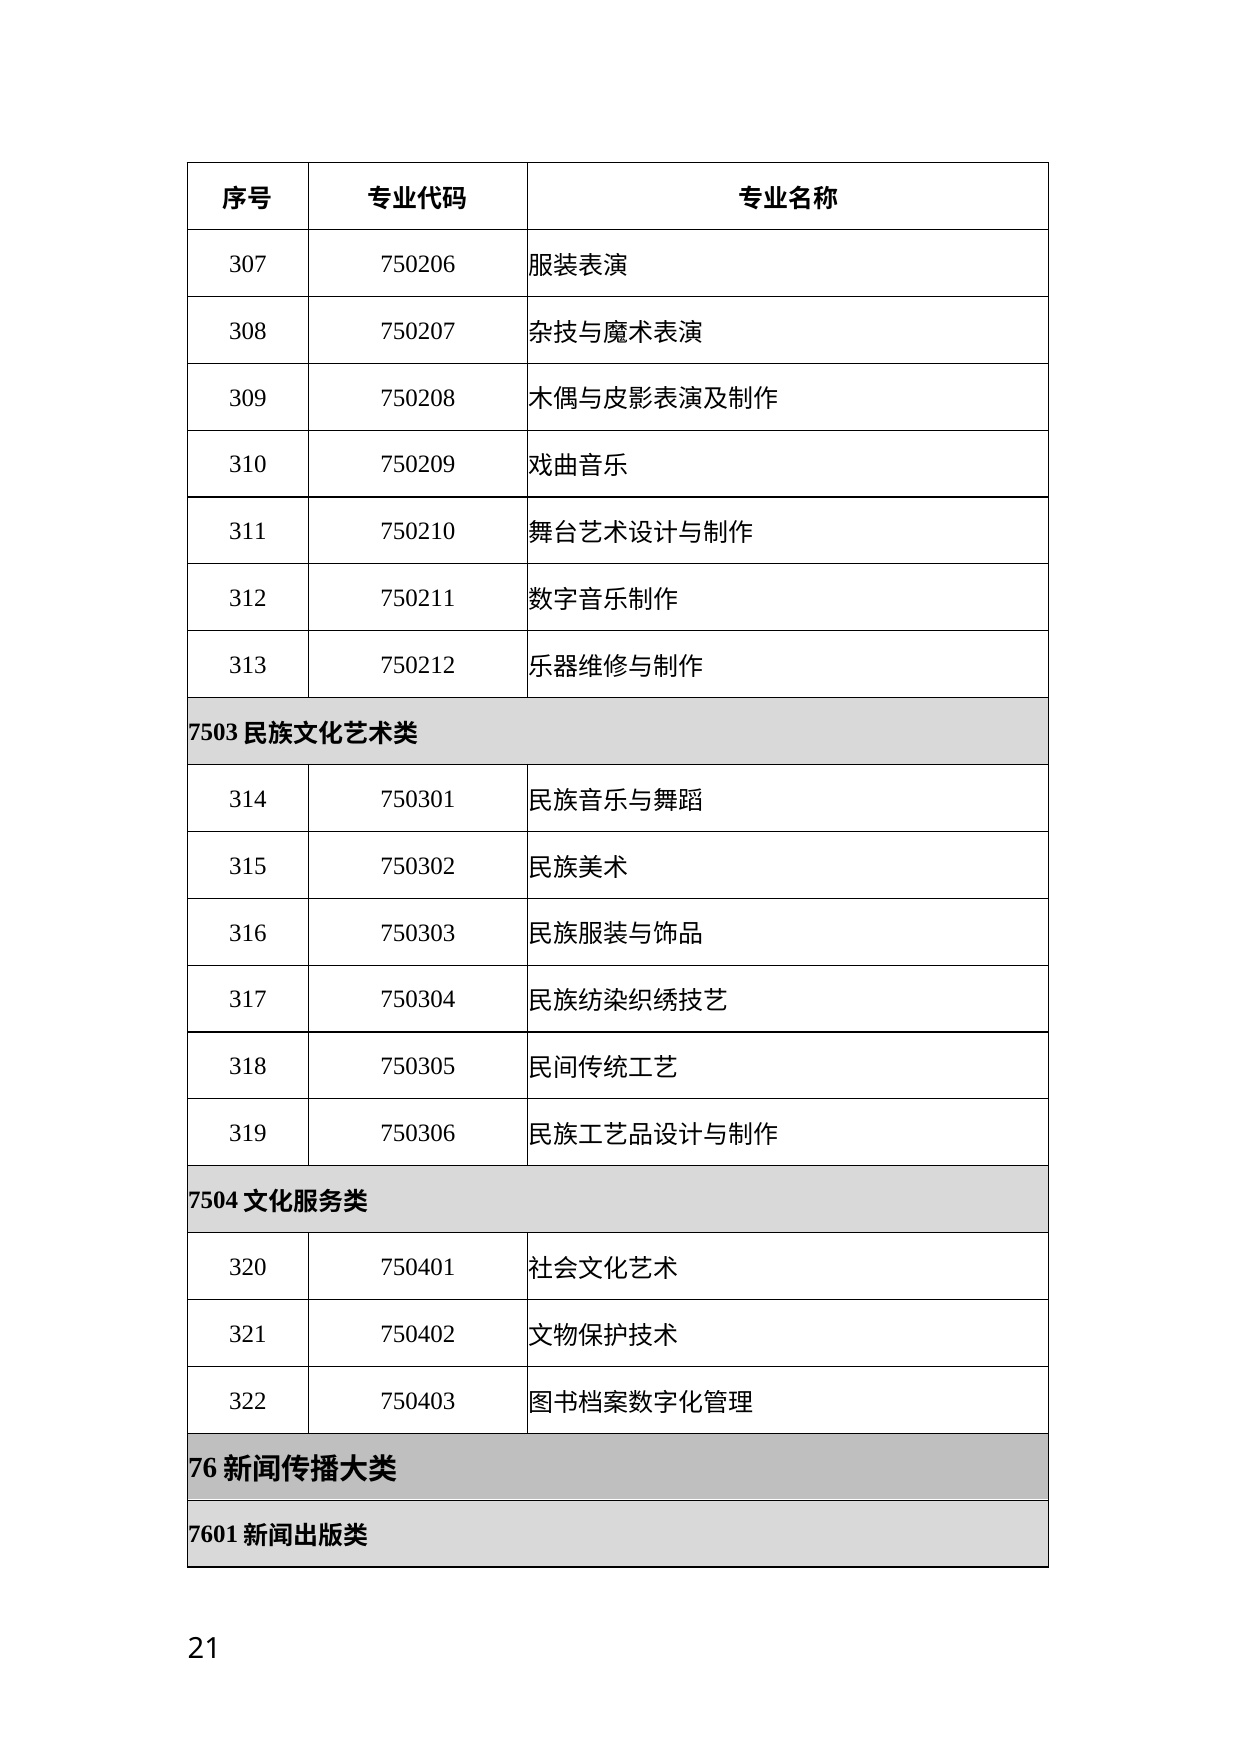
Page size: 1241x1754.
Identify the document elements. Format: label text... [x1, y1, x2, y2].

table_cell 750210 [309, 498, 527, 563]
table_cell 民族工艺品设计与制作 [528, 1099, 1048, 1165]
table_cell 321 [188, 1300, 308, 1366]
table_cell 750211 [309, 564, 527, 630]
table_cell 7504文化服务类 [188, 1166, 1048, 1232]
table_cell 民族服装与饰品 [528, 899, 1048, 964]
table_cell 320 [188, 1233, 308, 1299]
table_cell 舞台艺术设计与制作 [528, 498, 1048, 563]
table_cell 750303 [309, 899, 527, 964]
table_cell 民族纺染织绣技艺 [528, 966, 1048, 1031]
table_cell 313 [188, 631, 308, 697]
table_cell 戏曲音乐 [528, 431, 1048, 496]
table_cell 317 [188, 966, 308, 1031]
table_cell 318 [188, 1033, 308, 1098]
table_cell 307 [188, 230, 308, 296]
table_cell 319 [188, 1099, 308, 1165]
table_header 专业名称 [528, 163, 1048, 229]
table_cell 7503民族文化艺术类 [188, 698, 1048, 764]
table_cell 7601新闻出版类 [188, 1501, 1048, 1566]
table_cell 750302 [309, 832, 527, 898]
table_cell 322 [188, 1367, 308, 1433]
table_cell 750208 [309, 364, 527, 429]
table_cell 图书档案数字化管理 [528, 1367, 1048, 1433]
table_cell 312 [188, 564, 308, 630]
table_cell 750206 [309, 230, 527, 296]
table_header 专业代码 [309, 163, 527, 229]
table_cell 乐器维修与制作 [528, 631, 1048, 697]
table_cell 309 [188, 364, 308, 429]
table_cell 311 [188, 498, 308, 563]
table_cell 750402 [309, 1300, 527, 1366]
table_cell 750207 [309, 297, 527, 363]
table_cell 750305 [309, 1033, 527, 1098]
table_cell 76新闻传播大类 [188, 1434, 1048, 1499]
table_cell 314 [188, 765, 308, 831]
table_cell 750403 [309, 1367, 527, 1433]
table_cell 民族美术 [528, 832, 1048, 898]
table_cell 木偶与皮影表演及制作 [528, 364, 1048, 429]
table_cell 750212 [309, 631, 527, 697]
table_cell 杂技与魔术表演 [528, 297, 1048, 363]
table_cell 750401 [309, 1233, 527, 1299]
table_cell 308 [188, 297, 308, 363]
table_cell 315 [188, 832, 308, 898]
table_cell 文物保护技术 [528, 1300, 1048, 1366]
table_cell 316 [188, 899, 308, 964]
table_cell 750304 [309, 966, 527, 1031]
table_cell 310 [188, 431, 308, 496]
table_header 序号 [188, 163, 308, 229]
table_cell 民族音乐与舞蹈 [528, 765, 1048, 831]
table_cell 750301 [309, 765, 527, 831]
table_cell 服装表演 [528, 230, 1048, 296]
table_cell 750306 [309, 1099, 527, 1165]
table_cell 社会文化艺术 [528, 1233, 1048, 1299]
table_cell 数字音乐制作 [528, 564, 1048, 630]
table_cell 民间传统工艺 [528, 1033, 1048, 1098]
table_cell 750209 [309, 431, 527, 496]
